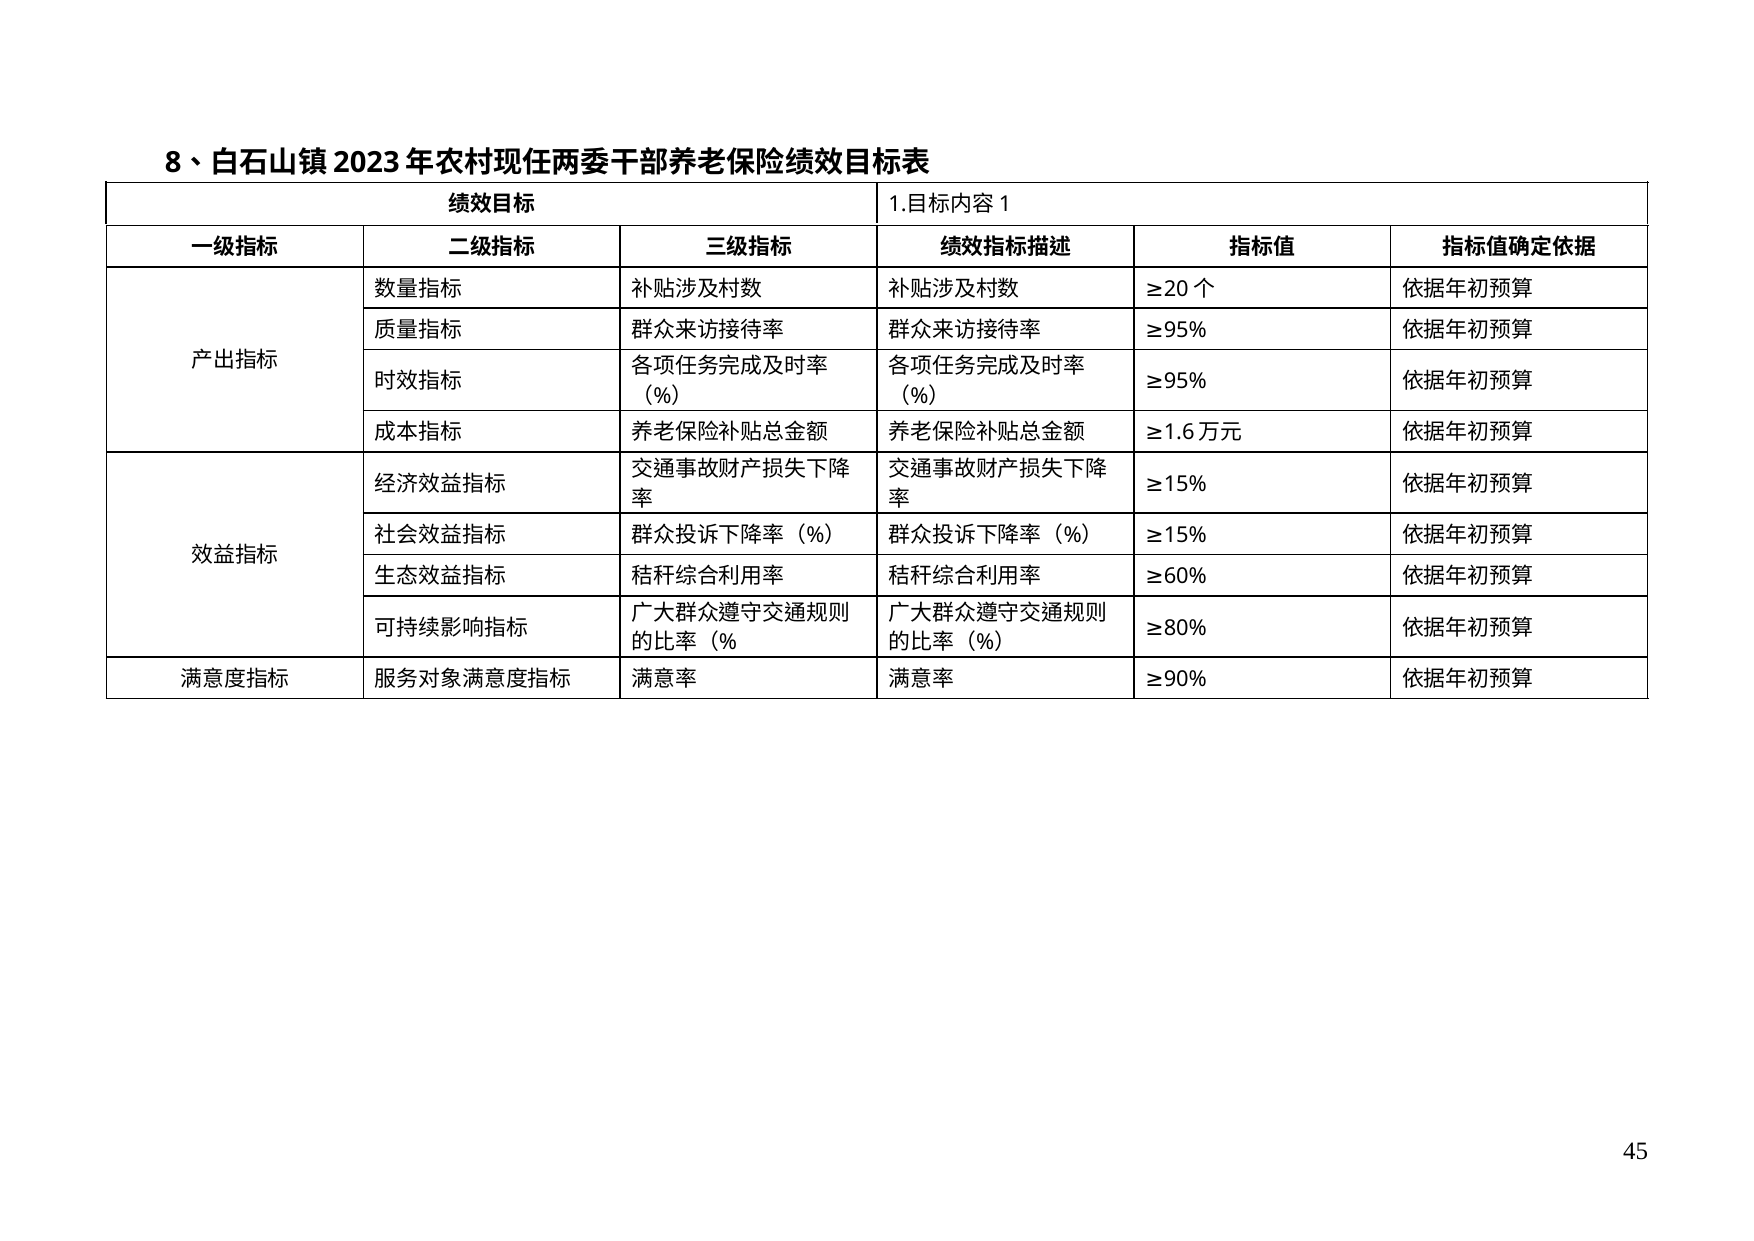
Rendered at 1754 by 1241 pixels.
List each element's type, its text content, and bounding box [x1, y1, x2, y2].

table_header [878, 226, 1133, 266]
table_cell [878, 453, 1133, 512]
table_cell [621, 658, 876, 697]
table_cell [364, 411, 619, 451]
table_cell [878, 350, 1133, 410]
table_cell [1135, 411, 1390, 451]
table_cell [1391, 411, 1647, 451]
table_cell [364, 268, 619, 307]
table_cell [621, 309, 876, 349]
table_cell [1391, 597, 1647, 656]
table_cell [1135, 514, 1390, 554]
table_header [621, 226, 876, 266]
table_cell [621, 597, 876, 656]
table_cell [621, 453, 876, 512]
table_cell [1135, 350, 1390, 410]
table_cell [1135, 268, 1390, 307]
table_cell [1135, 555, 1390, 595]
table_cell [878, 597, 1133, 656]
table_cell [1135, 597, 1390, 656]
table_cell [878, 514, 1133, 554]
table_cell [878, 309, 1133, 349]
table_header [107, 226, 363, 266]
text 8、白石山镇2023年农村现任两委干部养老保险绩效目标表 [106, 142, 1648, 181]
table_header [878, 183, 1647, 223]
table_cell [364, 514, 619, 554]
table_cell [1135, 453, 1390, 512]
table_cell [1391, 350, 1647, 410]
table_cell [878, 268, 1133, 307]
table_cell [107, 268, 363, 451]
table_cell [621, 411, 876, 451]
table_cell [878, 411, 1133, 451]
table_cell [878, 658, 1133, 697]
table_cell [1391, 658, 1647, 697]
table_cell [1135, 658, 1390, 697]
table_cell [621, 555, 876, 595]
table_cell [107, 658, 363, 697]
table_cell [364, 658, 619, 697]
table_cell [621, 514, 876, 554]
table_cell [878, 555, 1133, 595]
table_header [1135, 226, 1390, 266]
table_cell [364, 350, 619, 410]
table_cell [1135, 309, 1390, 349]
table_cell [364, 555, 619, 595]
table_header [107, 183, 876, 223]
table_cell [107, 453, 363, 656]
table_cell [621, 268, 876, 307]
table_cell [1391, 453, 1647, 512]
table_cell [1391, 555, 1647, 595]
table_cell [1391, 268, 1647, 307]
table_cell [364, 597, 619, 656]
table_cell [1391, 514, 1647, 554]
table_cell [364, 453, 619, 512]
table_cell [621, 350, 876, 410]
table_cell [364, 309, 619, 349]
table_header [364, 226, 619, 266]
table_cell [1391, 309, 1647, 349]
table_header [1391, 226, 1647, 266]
